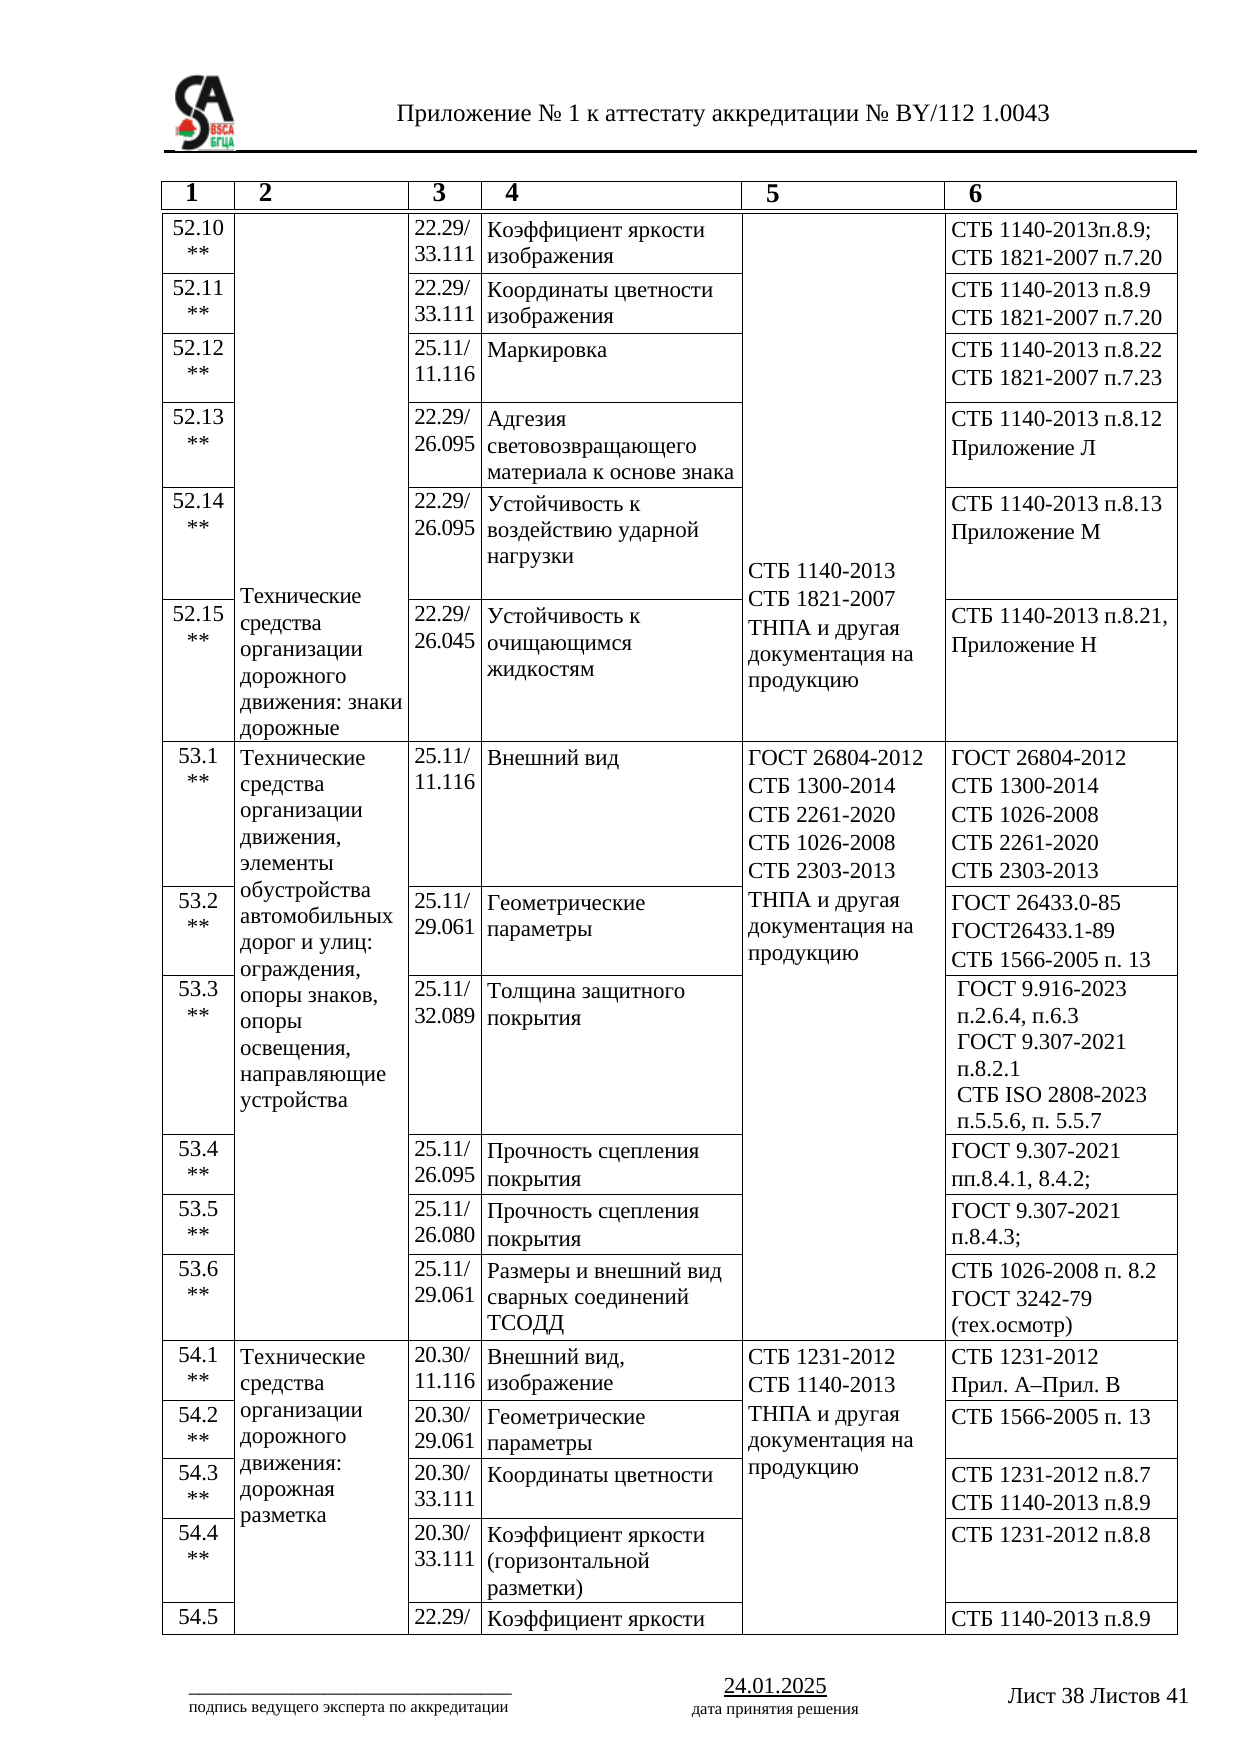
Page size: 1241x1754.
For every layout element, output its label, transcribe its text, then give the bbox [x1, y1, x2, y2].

table_cell 53.6 ** [163, 1255, 234, 1340]
table_cell 52.12 ** [163, 334, 234, 402]
table_cell 25.11/ 29.061 [409, 1255, 481, 1340]
table_cell 20.30/ 33.111 [409, 1519, 481, 1602]
table_cell Прочность сцепления покрытия [482, 1135, 742, 1194]
table_cell 20.30/ 29.061 [409, 1401, 481, 1458]
table_cell 53.3 ** [163, 976, 234, 1134]
table_cell ГОСТ 9.916-2023 п.2.6.4, п.6.3 ГОСТ 9.307-2021 п.8.2.1 СТБ ISO 2808-2023 п.5.5.6, п. 5.5.7 [946, 976, 1177, 1134]
table_cell ГОСТ 9.307-2021 пп.8.4.1, 8.4.2; [946, 1135, 1177, 1194]
table_cell ГОСТ 26433.0-85 ГОСТ26433.1-89 СТБ 1566-2005 п. 13 [946, 887, 1177, 974]
table_cell Внешний вид [482, 742, 742, 886]
table_cell 52.14 ** [163, 488, 234, 599]
table_cell 22.29/ 26.045 [409, 600, 481, 741]
table_cell ГОСТ 26804-2012 СТБ 1300-2014 СТБ 1026-2008 СТБ 2261-2020 СТБ 2303-2013 [946, 742, 1177, 886]
table_cell Геометрические параметры [482, 887, 742, 974]
table_cell СТБ 1566-2005 п. 13 [946, 1401, 1177, 1458]
table_cell 54.1 ** [163, 1341, 234, 1400]
table_cell 52.10 ** [163, 214, 234, 273]
table_cell 25.11/ 11.116 [409, 334, 481, 402]
table_cell Технические средства организации движения, элементы обустройства автомобильных дорог и улиц: ограждения, опоры знаков, опоры освещения, направляющие устройства [235, 742, 408, 1340]
table_cell СТБ 1231-2012 п.8.8 [946, 1519, 1177, 1602]
table_cell Координаты цветности изображения [482, 274, 742, 333]
table_cell СТБ 1231-2012 Прил. А–Прил. В [946, 1341, 1177, 1400]
table_cell Технические средства организации дорожного движения: дорожная разметка [235, 1341, 408, 1634]
table_cell 53.2 ** [163, 887, 234, 974]
table_cell 52.13 ** [163, 403, 234, 487]
table_cell Коэффициент яркости (горизонтальной разметки) [482, 1519, 742, 1602]
table_cell 53.1 ** [163, 742, 234, 886]
table_cell 54.3 ** [163, 1459, 234, 1518]
table_cell 22.29/ 26.095 [409, 488, 481, 599]
table_cell Координаты цветности [482, 1459, 742, 1518]
table_cell СТБ 1140-2013 п.8.21, Приложение Н [946, 600, 1177, 741]
table_cell 54.2 ** [163, 1401, 234, 1458]
table_cell Адгезия световозвращающего материала к основе знака [482, 403, 742, 487]
table_cell 52.11 ** [163, 274, 234, 333]
table_cell 22.29/ 33.111 [409, 214, 481, 273]
table_cell СТБ 1231-2012 п.8.7 СТБ 1140-2013 п.8.9 [946, 1459, 1177, 1518]
table_cell ГОСТ 26804-2012 СТБ 1300-2014 СТБ 2261-2020 СТБ 1026-2008 СТБ 2303-2013 ТНПА и другая документация на продукцию [743, 742, 945, 1340]
table_cell 22.29/ 33.111 [409, 1603, 481, 1634]
table_cell 53.5 ** [163, 1195, 234, 1254]
table_cell СТБ 1140-2013 п.8.22 СТБ 1821-2007 п.7.23 [946, 334, 1177, 402]
table_cell СТБ 1140-2013 п.8.9 [946, 1603, 1177, 1634]
table_cell 25.11/ 26.080 [409, 1195, 481, 1254]
table_cell Размеры и внешний вид сварных соединений ТСОДД [482, 1255, 742, 1340]
table_cell 25.11/ 26.095 [409, 1135, 481, 1194]
table_cell ГОСТ 9.307-2021 п.8.4.3; [946, 1195, 1177, 1254]
table_cell Маркировка [482, 334, 742, 402]
table_cell 20.30/ 33.111 [409, 1459, 481, 1518]
table_cell 54.5 ** [163, 1603, 234, 1634]
table_cell СТБ 1140-2013 п.8.12 Приложение Л [946, 403, 1177, 487]
table_cell СТБ 1026-2008 п. 8.2 ГОСТ 3242-79 (тех.осмотр) [946, 1255, 1177, 1340]
table_cell 22.29/ 33.111 [409, 274, 481, 333]
table_cell Коэффициент яркости (вертикальной разметки) [482, 1603, 742, 1634]
table_cell Прочность сцепления покрытия [482, 1195, 742, 1254]
table_cell Геометрические параметры [482, 1401, 742, 1458]
table_cell 20.30/ 11.116 [409, 1341, 481, 1400]
table_cell Коэффициент яркости изображения [482, 214, 742, 273]
table_cell 54.4 ** [163, 1519, 234, 1602]
table_cell 53.4 ** [163, 1135, 234, 1194]
table_cell 25.11/ 11.116 [409, 742, 481, 886]
table_cell СТБ 1140-2013 п.8.13 Приложение М [946, 488, 1177, 599]
table_cell 52.15 ** [163, 600, 234, 741]
table_cell 22.29/ 26.095 [409, 403, 481, 487]
table_cell 25.11/ 29.061 [409, 887, 481, 974]
table_cell 25.11/ 32.089 [409, 976, 481, 1134]
picture [175, 73, 236, 151]
table_cell Устойчивость к очищающимся жидкостям [482, 600, 742, 741]
table_cell СТБ 1140-2013 п.8.9 СТБ 1821-2007 п.7.20 [946, 274, 1177, 333]
table_cell СТБ 1231-2012 СТБ 1140-2013 ТНПА и другая документация на продукцию [743, 1341, 945, 1634]
table_cell Толщина защитного покрытия [482, 976, 742, 1134]
table_cell Внешний вид, изображение [482, 1341, 742, 1400]
table_cell Устойчивость к воздействию ударной нагрузки [482, 488, 742, 599]
table_cell СТБ 1140-2013п.8.9; СТБ 1821-2007 п.7.20 [946, 214, 1177, 273]
